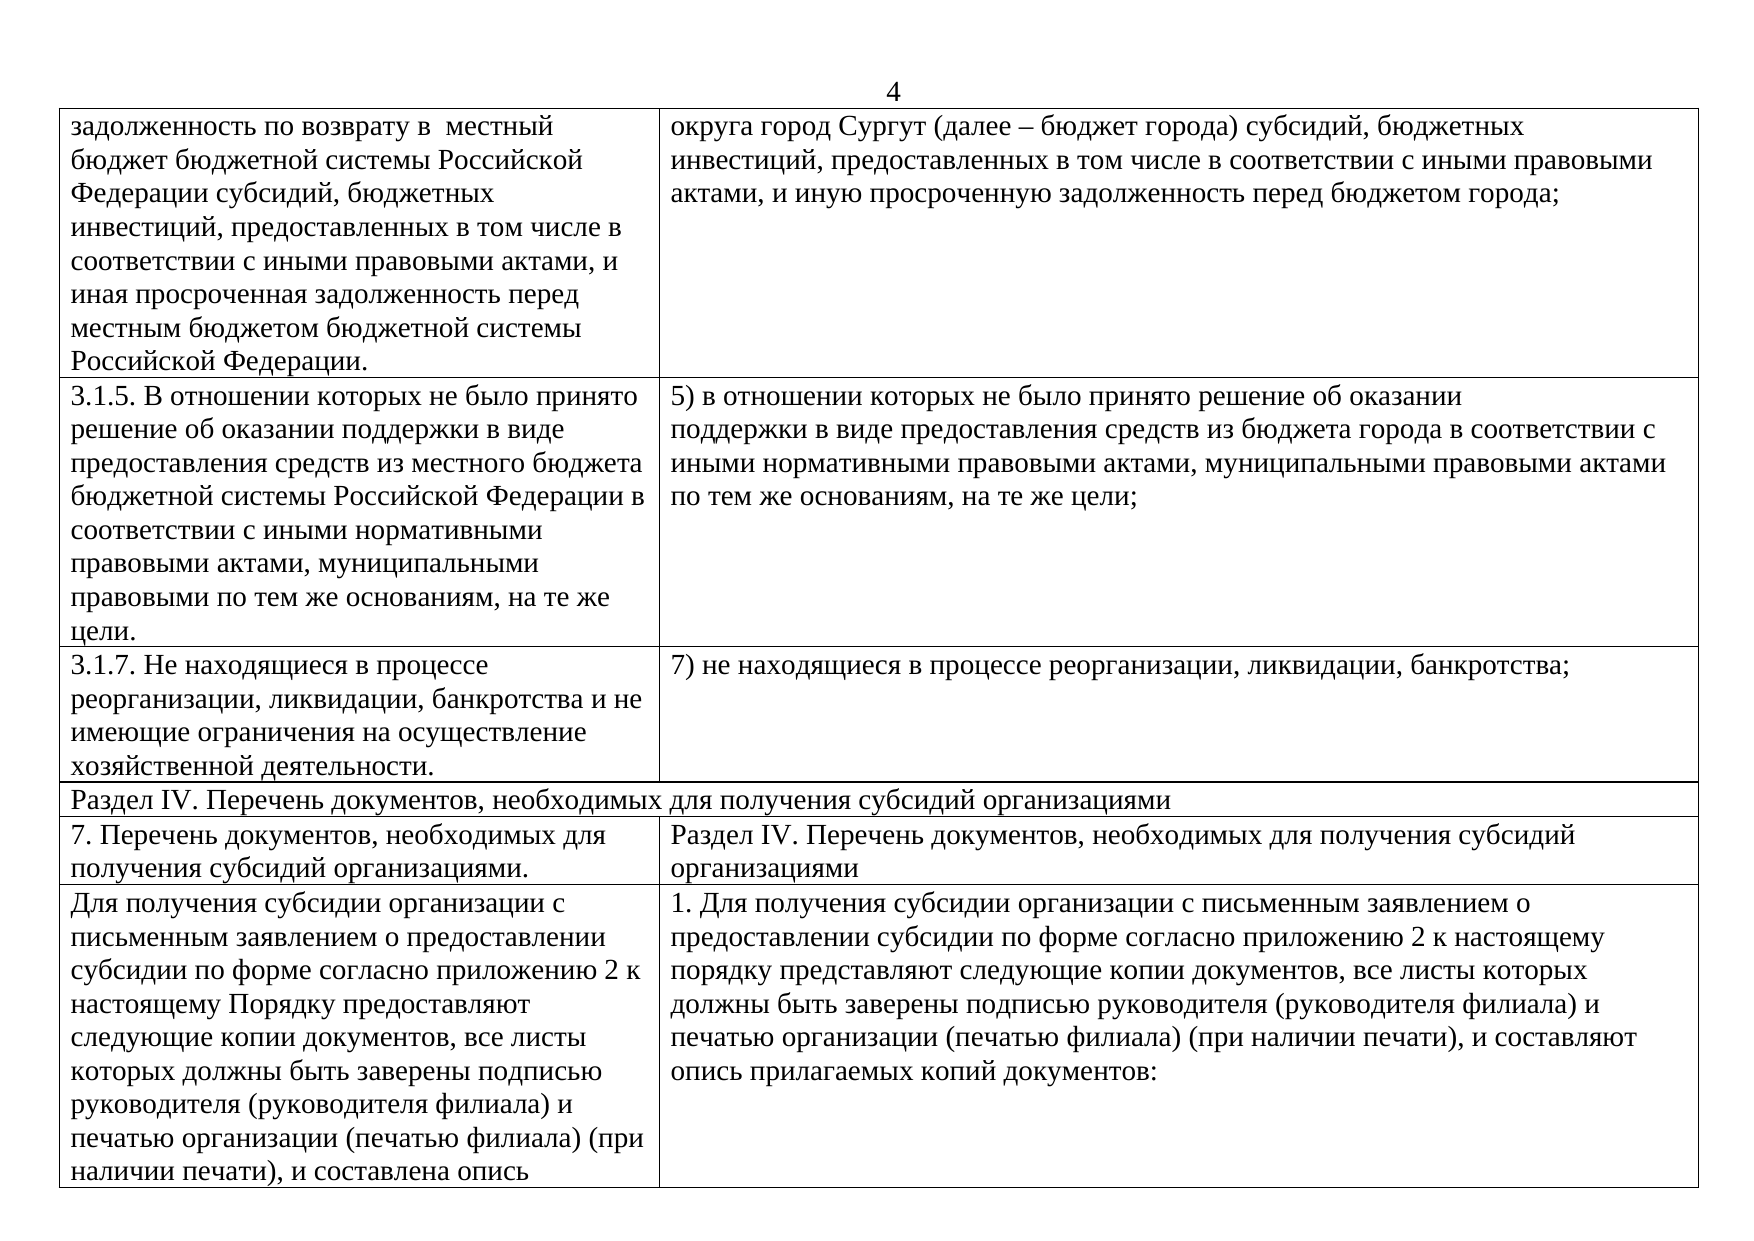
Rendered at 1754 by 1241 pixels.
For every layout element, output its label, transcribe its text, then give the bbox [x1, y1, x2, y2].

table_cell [660, 109, 1698, 377]
table_cell 3.1.7. Не находящиеся в процессе реорганизации, ликвидации, банкротства и не имеющие ограничения на осуществление хозяйственной деятельности. [60, 647, 659, 781]
table_cell 7) не находящиеся в процессе реорганизации, ликвидации, банкротства; [660, 647, 1698, 781]
table_cell Раздел IV. Перечень документов, необходимых для получения субсидий организациями [60, 783, 1698, 816]
table_cell Раздел IV. Перечень документов, необходимых для получения субсидий организациями [660, 817, 1698, 884]
table_cell 3.1.5. В отношении которых не было принято решение об оказании поддержки в виде предоставления средств из местного бюджета бюджетной системы Российской Федерации в соответствии с иными нормативными правовыми актами, муниципальными правовыми по тем же основаниям, на те же цели. [60, 378, 659, 646]
table_cell 7. Перечень документов, необходимых для получения субсидий организациями. [60, 817, 659, 884]
table_cell 5) в отношении которых не было принято решение об оказании поддержки в виде предоставления средств из бюджета города в соответствии с иными нормативными правовыми актами, муниципальными правовыми актами по тем же основаниям, на те же цели; [660, 378, 1698, 646]
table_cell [660, 885, 1698, 1187]
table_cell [60, 109, 659, 377]
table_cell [60, 885, 659, 1187]
